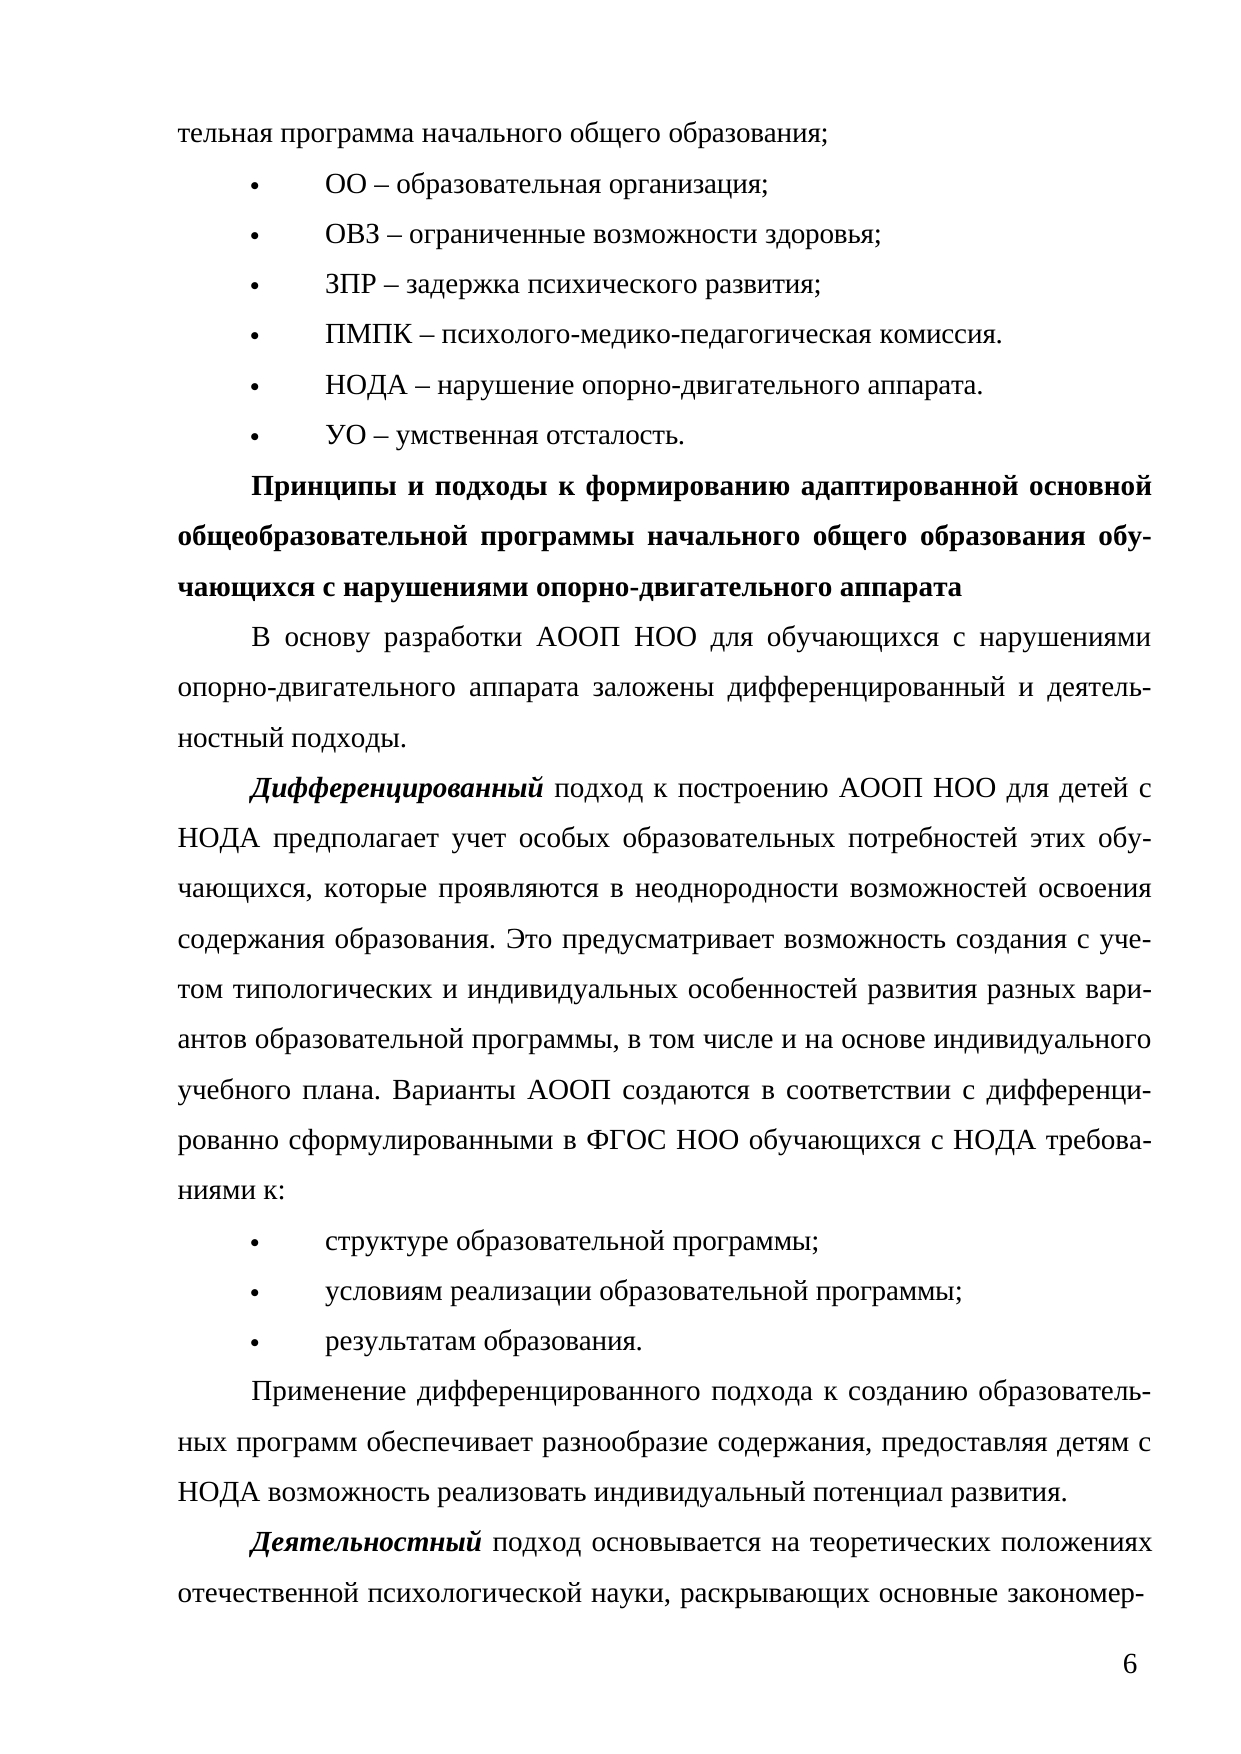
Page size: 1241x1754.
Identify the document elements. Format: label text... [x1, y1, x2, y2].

list структуре образовательной программы; [251, 1223, 1176, 1256]
text Применение дифференцированного подхода к созданию образователь- ных программ обеспечивает разнообразие содержания, предоставляя детям с НОДА возможность реализовать индивидуальный потенциал развития. [177, 1373, 1152, 1507]
list ЗПР – задержка психического развития; [251, 266, 1176, 300]
list НОДА – нарушение опорно-двигательного аппарата. [251, 367, 1176, 401]
list ПМПК – психолого-медико-педагогическая комиссия. [251, 317, 1176, 350]
text В основу разработки АООП НОО для обучающихся с нарушениями опорно-двигательного аппарата заложены дифференцированный и деятель- ностный подходы. [177, 619, 1152, 753]
text тельная программа начального общего образования; [177, 115, 1176, 149]
text Принципы и подходы к формированию адаптированной основной общеобразовательной программы начального общего образования обу- чающихся с нарушениями опорно-двигательного аппарата [177, 468, 1153, 602]
list УО – умственная отсталость. [251, 417, 1176, 451]
list ОО – образовательная организация; [251, 166, 1176, 199]
list ОВЗ – ограниченные возможности здоровья; [251, 216, 1176, 250]
text Деятельностный подход основывается на теоретических положениях отечественной психологической науки, раскрывающих основные закономер- [177, 1524, 1153, 1608]
list результатам образования. [251, 1323, 1176, 1357]
list условиям реализации образовательной программы; [251, 1273, 1176, 1306]
text Дифференцированный подход к построению АООП НОО для детей с НОДА предполагает учет особых образовательных потребностей этих обу- чающихся, которые проявляются в неоднородности возможностей освоения содержания образования. Это предусматривает возможность создания с уче- том типологических и индивидуальных особенностей развития разных вари- антов образовательной программы, в том числе и на основе индивидуального учебного плана. Варианты АООП создаются в соответствии с дифференци- рованно сформулированными в ФГОС НОО обучающихся с НОДА требова- ниями к: [177, 770, 1152, 1206]
